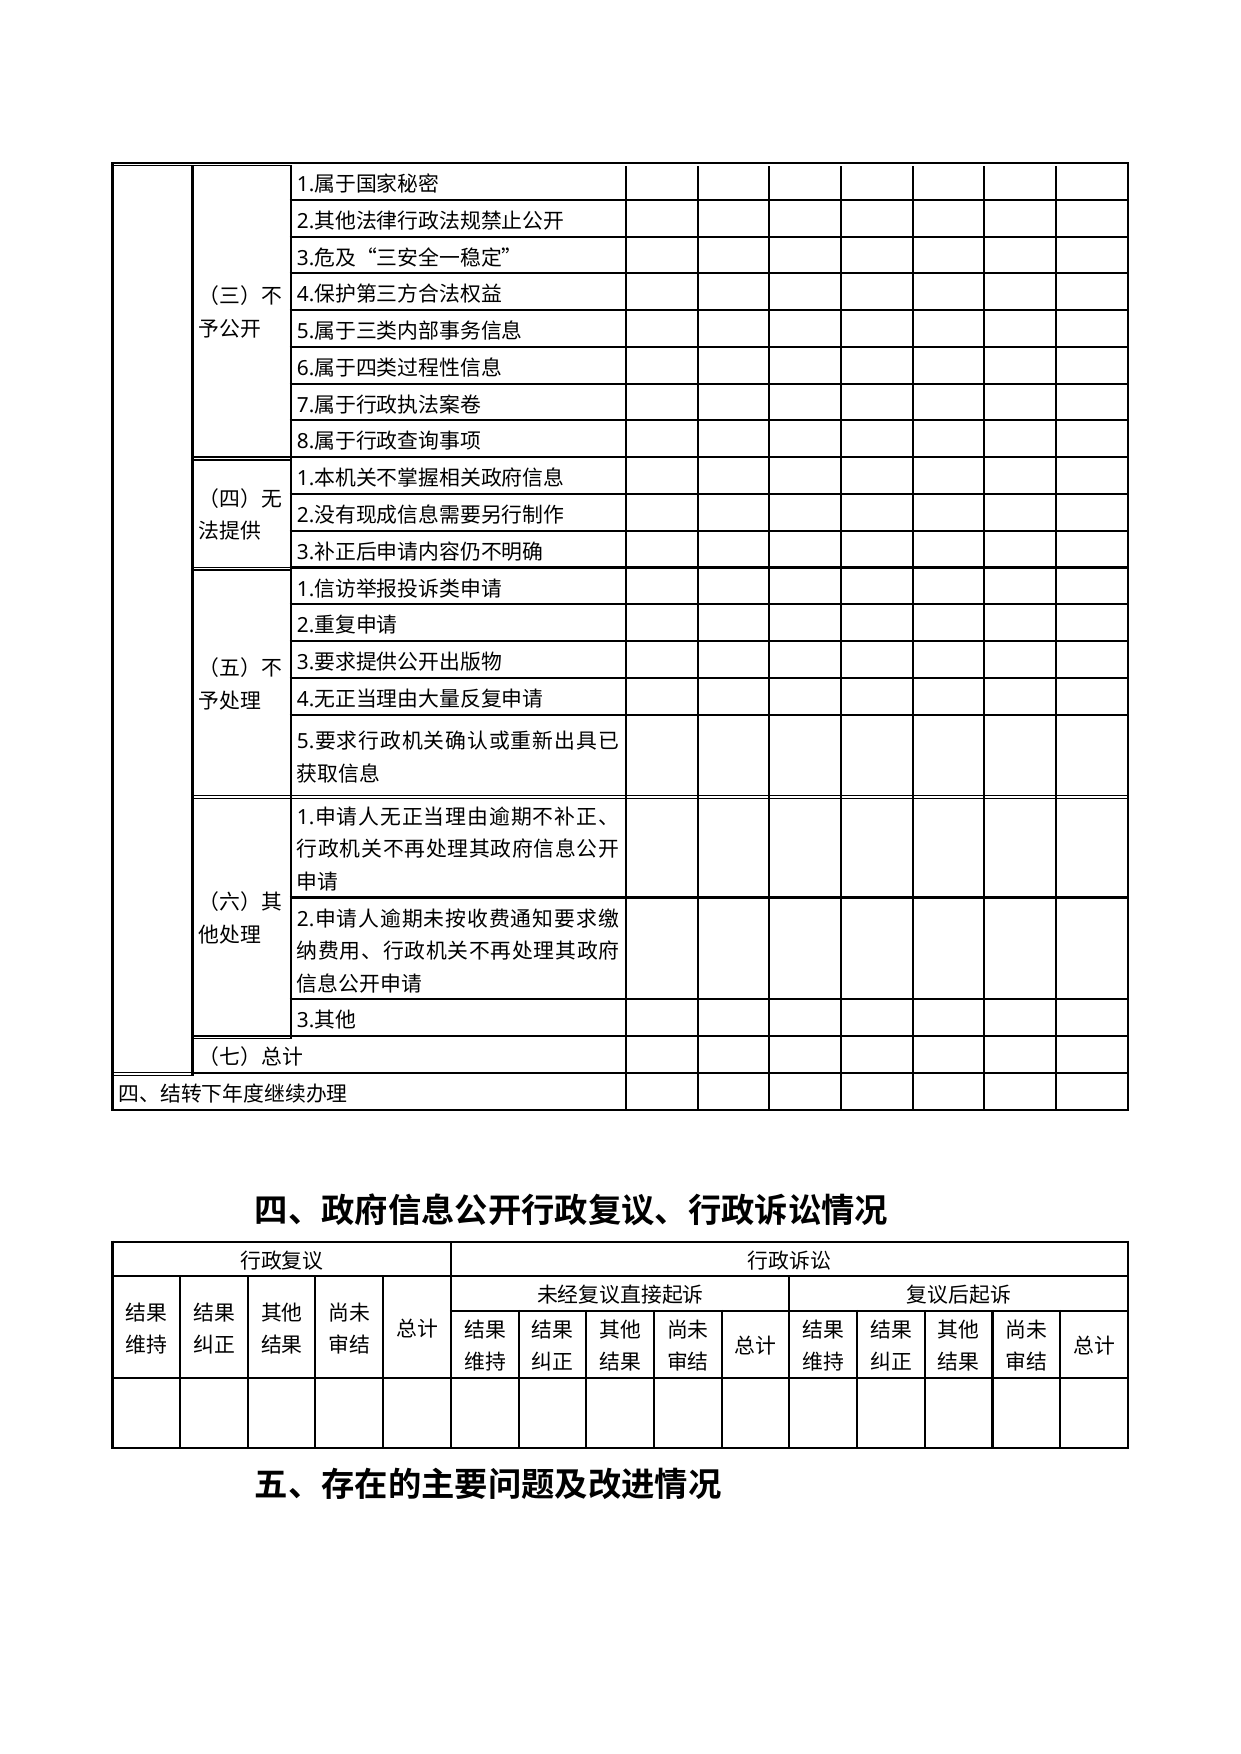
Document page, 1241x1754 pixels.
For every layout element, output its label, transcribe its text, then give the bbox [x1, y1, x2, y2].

table_cell 复议后起诉 [790, 1277, 1127, 1310]
table_cell [1057, 458, 1127, 493]
table_cell 3.要求提供公开出版物 [292, 642, 625, 677]
table_cell [842, 1000, 912, 1035]
table_cell [1057, 1074, 1127, 1108]
table_cell [626, 164, 698, 199]
table_cell [1057, 532, 1127, 566]
table_cell [181, 1379, 247, 1447]
table_cell [627, 679, 697, 713]
table_cell 3.危及“三安全一稳定” [292, 238, 625, 272]
table_cell [770, 311, 840, 346]
table_cell [770, 1000, 840, 1035]
table_cell [627, 458, 697, 493]
table_cell [914, 605, 983, 640]
table_cell [627, 605, 697, 640]
table_cell [699, 1000, 768, 1035]
table_cell 结果 维持 [790, 1312, 856, 1377]
table_cell 总计 [723, 1312, 788, 1377]
table_cell [627, 238, 697, 272]
table_cell [770, 1074, 840, 1108]
table_cell [1057, 238, 1127, 272]
table_cell [627, 311, 697, 346]
table_cell 总计 [1061, 1312, 1127, 1377]
table_cell [1057, 385, 1127, 419]
table_cell [842, 311, 912, 346]
table_cell [842, 1074, 912, 1108]
table_cell [655, 1379, 721, 1447]
table_cell [699, 716, 768, 795]
table_cell 结果 维持 [452, 1312, 518, 1377]
table_cell 其他 结果 [249, 1277, 314, 1377]
table_cell [914, 569, 983, 603]
table_cell [770, 1037, 840, 1072]
table_cell [985, 385, 1055, 419]
table_cell （三）不予公开 [194, 166, 290, 456]
table_cell [842, 569, 912, 603]
table_cell [1057, 274, 1127, 309]
table_cell [994, 1379, 1059, 1447]
table_cell [627, 201, 697, 236]
table_cell [627, 1074, 697, 1108]
table_cell [627, 495, 697, 530]
table_cell [842, 605, 912, 640]
table_cell [699, 679, 768, 713]
table_cell [452, 1379, 518, 1447]
table_cell [770, 679, 840, 713]
table_cell [627, 899, 697, 998]
table_cell [985, 899, 1055, 998]
table_cell [698, 164, 769, 199]
table_cell [699, 274, 768, 309]
table_cell [985, 1037, 1055, 1072]
table_cell [985, 348, 1055, 383]
table_cell [770, 642, 840, 677]
table_cell [770, 605, 840, 640]
table_cell [627, 642, 697, 677]
table_cell 尚未 审结 [655, 1312, 721, 1377]
table_cell [914, 1037, 983, 1072]
table_cell [1057, 716, 1127, 795]
table_cell 结果 纠正 [858, 1312, 924, 1377]
table_cell [770, 532, 840, 566]
table_cell [1057, 679, 1127, 713]
table_cell [770, 274, 840, 309]
table_cell 6.属于四类过程性信息 [292, 348, 625, 383]
table_cell [770, 899, 840, 998]
table_cell [985, 716, 1055, 795]
table_cell [841, 164, 913, 199]
table_cell 总计 [384, 1277, 450, 1377]
table_cell 1.属于国家秘密 [291, 164, 626, 199]
table_cell [699, 799, 768, 896]
table_cell [985, 458, 1055, 493]
table_cell 1.申请人无正当理由逾期不补正、行政机关不再处理其政府信息公开申请 [292, 799, 625, 896]
table_cell [627, 274, 697, 309]
table_cell [1057, 495, 1127, 530]
table_cell [842, 642, 912, 677]
table_cell [985, 495, 1055, 530]
table_cell 2.其他法律行政法规禁止公开 [292, 201, 625, 236]
table_cell [914, 532, 983, 566]
table_cell [699, 311, 768, 346]
table_cell [984, 164, 1056, 199]
table_cell 结果维持 [114, 1277, 179, 1377]
table_cell [985, 201, 1055, 236]
table_cell [985, 1074, 1055, 1108]
table_cell [790, 1379, 856, 1447]
table_cell [985, 421, 1055, 456]
table_cell [699, 1074, 768, 1108]
table_cell [985, 569, 1055, 603]
table_cell 1.信访举报投诉类申请 [292, 569, 625, 603]
table_cell [842, 274, 912, 309]
table_cell [914, 1000, 983, 1035]
table_cell [627, 385, 697, 419]
table_cell 2.重复申请 [292, 605, 625, 640]
table_cell [627, 421, 697, 456]
table_cell [627, 1037, 697, 1072]
table_cell [914, 311, 983, 346]
table_cell [770, 348, 840, 383]
table_cell [249, 1379, 314, 1447]
table_cell [985, 238, 1055, 272]
table_cell 7.属于行政执法案卷 [292, 385, 625, 419]
table_cell 四、结转下年度继续办理 [114, 1074, 625, 1108]
table_cell [316, 1379, 382, 1447]
table_cell [914, 1074, 983, 1108]
table_cell [1057, 605, 1127, 640]
table_cell 结果 纠正 [181, 1277, 247, 1377]
table_cell [770, 799, 840, 896]
table_cell 5.要求行政机关确认或重新出具已获取信息 [292, 716, 625, 795]
table_cell （五）不予处理 [194, 571, 290, 795]
table_cell [1057, 1037, 1127, 1072]
table_cell 4.无正当理由大量反复申请 [292, 679, 625, 713]
table_cell [770, 201, 840, 236]
table_cell 2.没有现成信息需要另行制作 [292, 495, 625, 530]
table_cell [699, 201, 768, 236]
table_cell [114, 1379, 179, 1447]
table_cell [627, 532, 697, 566]
table_cell [842, 799, 912, 896]
table_cell [842, 716, 912, 795]
table_cell [770, 569, 840, 603]
table_cell [914, 274, 983, 309]
table_cell [699, 1037, 768, 1072]
table_cell [914, 495, 983, 530]
table_cell [1057, 421, 1127, 456]
table_cell [842, 458, 912, 493]
table_cell [1057, 799, 1127, 896]
text 四、政府信息公开行政复议、行政诉讼情况 [187, 1176, 1053, 1241]
table_cell [985, 274, 1055, 309]
table_cell [723, 1379, 788, 1447]
table_cell [985, 679, 1055, 713]
table_cell （四）无法提供 [194, 461, 290, 566]
table_cell [699, 458, 768, 493]
table_cell [1057, 569, 1127, 603]
table_cell [926, 1379, 991, 1447]
table_cell [770, 458, 840, 493]
table_cell [770, 495, 840, 530]
table_cell [699, 421, 768, 456]
table_cell [384, 1379, 450, 1447]
table_cell [1057, 1000, 1127, 1035]
table_cell [1057, 201, 1127, 236]
table_cell [699, 532, 768, 566]
table_cell [699, 348, 768, 383]
table_cell 其他 结果 [587, 1312, 653, 1377]
table_cell [627, 716, 697, 795]
table_cell [770, 421, 840, 456]
table_cell [914, 348, 983, 383]
table_cell [699, 495, 768, 530]
table_cell [985, 1000, 1055, 1035]
table_cell [914, 716, 983, 795]
table_cell [914, 899, 983, 998]
table_cell [1056, 164, 1127, 199]
text 五、存在的主要问题及改进情况 [187, 1449, 1053, 1514]
table_cell [587, 1379, 653, 1447]
table_cell 1.本机关不掌握相关政府信息 [292, 458, 625, 493]
table_cell 4.保护第三方合法权益 [292, 274, 625, 309]
table_cell 未经复议直接起诉 [452, 1277, 788, 1310]
table_cell [842, 532, 912, 566]
table_cell 尚未 审结 [994, 1312, 1059, 1377]
table_cell [842, 348, 912, 383]
table_cell [985, 799, 1055, 896]
table_cell [627, 799, 697, 896]
table_cell 2.申请人逾期未按收费通知要求缴纳费用、行政机关不再处理其政府信息公开申请 [292, 899, 625, 998]
table_cell [914, 679, 983, 713]
table_cell [914, 421, 983, 456]
table_cell [842, 421, 912, 456]
table_cell [914, 642, 983, 677]
table_cell 8.属于行政查询事项 [292, 421, 625, 456]
table_cell [842, 899, 912, 998]
table_cell [842, 679, 912, 713]
table_cell [842, 495, 912, 530]
table_cell 5.属于三类内部事务信息 [292, 311, 625, 346]
table_cell [858, 1379, 924, 1447]
table_cell [842, 238, 912, 272]
table_cell 3.其他 [292, 1000, 625, 1035]
table_cell [985, 642, 1055, 677]
table_cell （七）总计 [194, 1037, 625, 1072]
table_cell [985, 311, 1055, 346]
table_cell [842, 201, 912, 236]
table_cell [699, 569, 768, 603]
table_cell 3.补正后申请内容仍不明确 [292, 532, 625, 566]
table_cell [769, 164, 841, 199]
table_cell [520, 1379, 585, 1447]
table_cell [627, 1000, 697, 1035]
table_cell [914, 458, 983, 493]
table_cell [770, 238, 840, 272]
table_cell [699, 238, 768, 272]
table_cell 尚未 审结 [316, 1277, 382, 1377]
table_cell [1057, 642, 1127, 677]
table_cell [913, 164, 984, 199]
table_cell [914, 385, 983, 419]
table_cell [699, 642, 768, 677]
table_cell [1061, 1379, 1127, 1447]
table_cell （六）其他处理 [194, 799, 290, 1035]
table_cell 其他 结果 [926, 1312, 991, 1377]
table_cell [627, 569, 697, 603]
table_cell [914, 799, 983, 896]
table_cell [914, 238, 983, 272]
table_cell [985, 605, 1055, 640]
table_header 行政复议 [114, 1243, 450, 1275]
table_cell [1057, 899, 1127, 998]
table_cell [1057, 348, 1127, 383]
table_cell [699, 605, 768, 640]
table_cell [770, 385, 840, 419]
table_cell [627, 348, 697, 383]
table_cell [842, 1037, 912, 1072]
table_cell [914, 201, 983, 236]
table_cell [699, 899, 768, 998]
table_cell [1057, 311, 1127, 346]
table_cell [699, 385, 768, 419]
table_cell 结果 纠正 [520, 1312, 585, 1377]
table_cell [770, 716, 840, 795]
table_header 行政诉讼 [452, 1243, 1127, 1275]
table_cell [842, 385, 912, 419]
table_cell [985, 532, 1055, 566]
